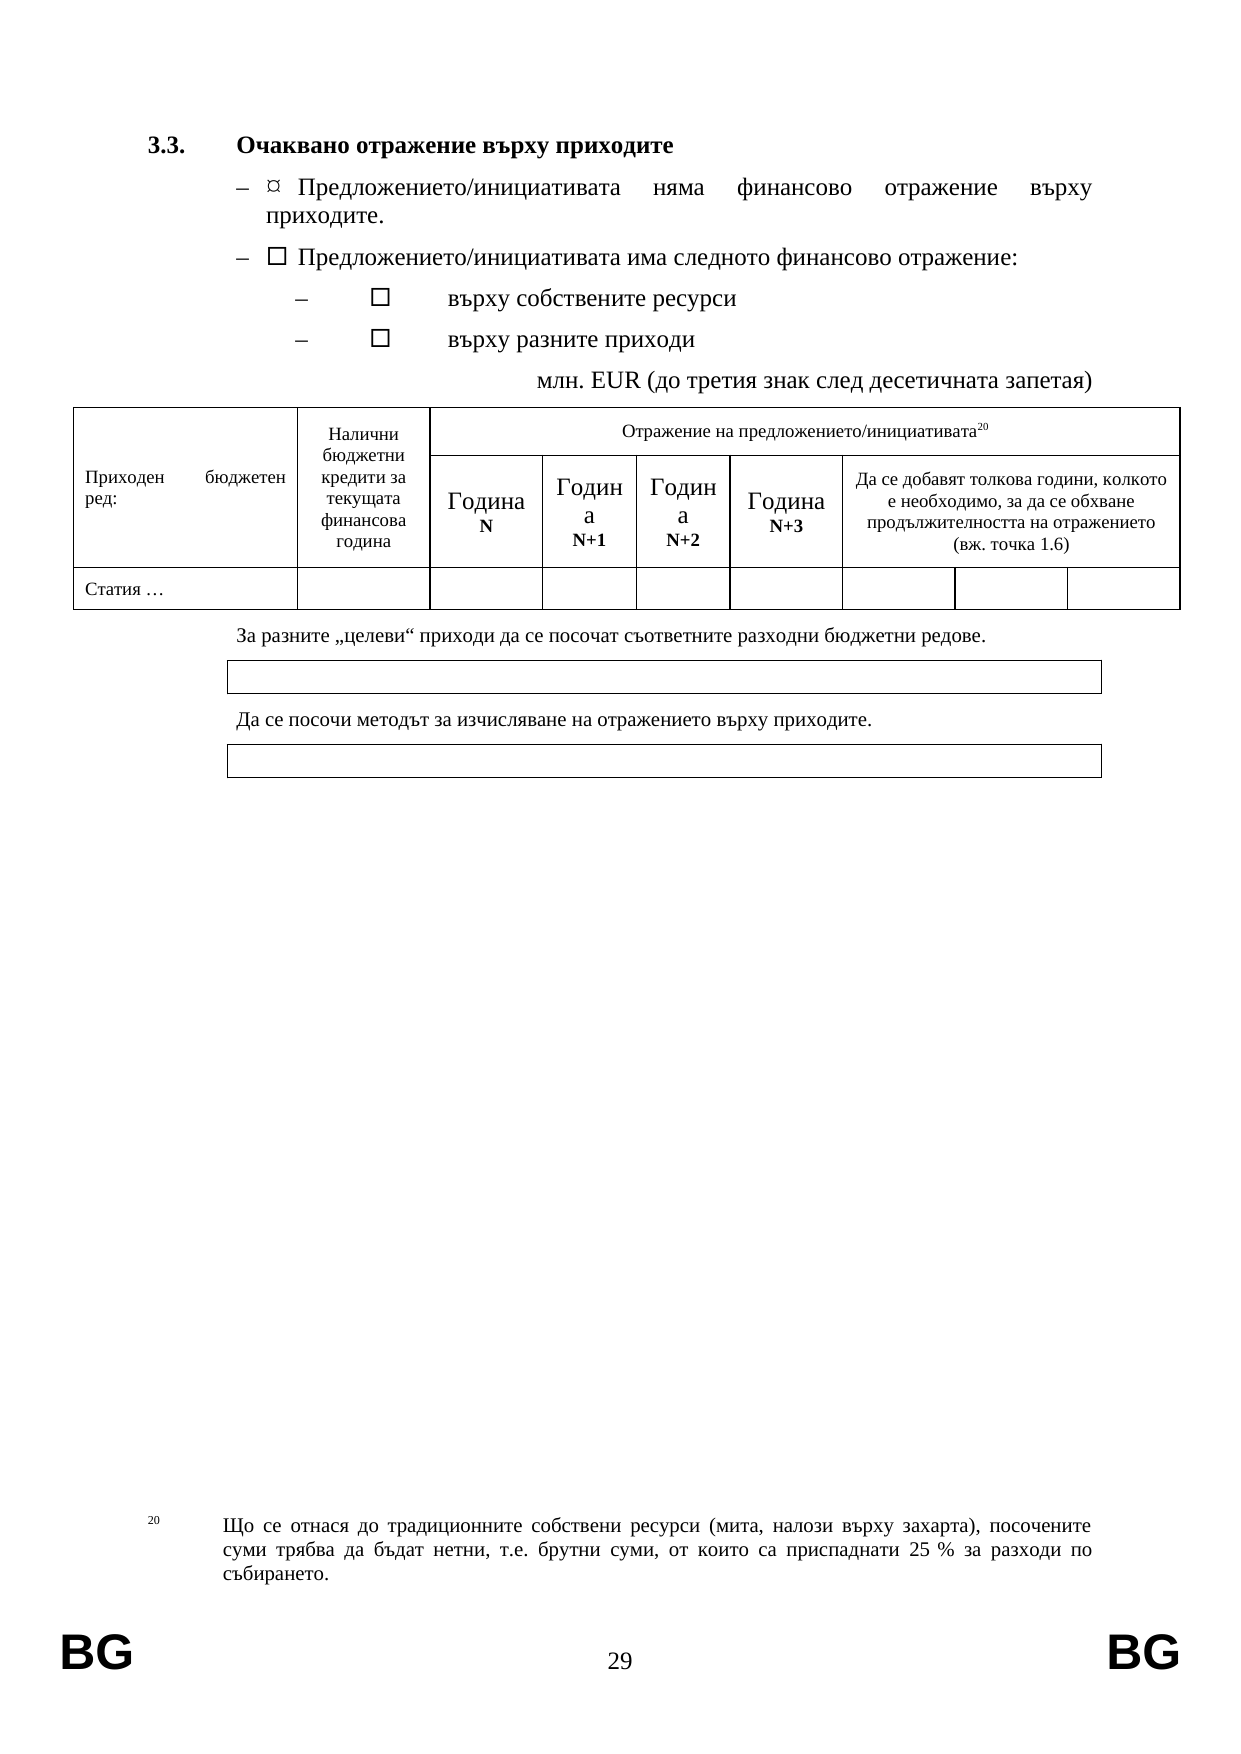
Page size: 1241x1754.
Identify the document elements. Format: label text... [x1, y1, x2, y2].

list върху собствените ресурси [295, 283, 1093, 312]
table_cell [543, 568, 636, 609]
table_cell [431, 568, 542, 609]
table_cell Година N [431, 456, 542, 567]
list върху разните приходи [295, 324, 1093, 353]
text млн. EUR (до третия знак след десетичната запетая) [148, 366, 1093, 394]
table_cell [637, 568, 729, 609]
table_cell [843, 568, 954, 609]
table_cell [956, 568, 1067, 609]
table_header Приходен бюджетен ред: [74, 408, 297, 567]
subtitle 3.3. Очаквано отражение върху приходите [148, 131, 1093, 159]
list Предложението/инициативата има следното финансово отражение: [236, 242, 1093, 271]
table_header Отражение на предложението/инициативата [431, 408, 1179, 454]
list Предложението/инициативата няма финансово отражение върху приходите. [236, 172, 1093, 229]
table_cell Година N+1 [543, 456, 636, 567]
table_cell Да се добавят толкова години, колкото е необходимо, за да се обхване продължителността на отражението (вж. точка 1.6) [843, 456, 1179, 567]
table_header Налични бюджетни кредити за текущата финансова година [298, 408, 429, 567]
table_cell [1068, 568, 1179, 609]
table_cell Година N+2 [637, 456, 729, 567]
table_cell [731, 568, 842, 609]
text Да се посочи методът за изчисляване на отражението върху приходите. [236, 707, 1093, 731]
table_cell Година N+3 [731, 456, 842, 567]
table_cell [298, 568, 429, 609]
text За разните „целеви“ приходи да се посочат съответните разходни бюджетни редове. [236, 623, 1093, 647]
table_cell Статия … [74, 568, 297, 609]
